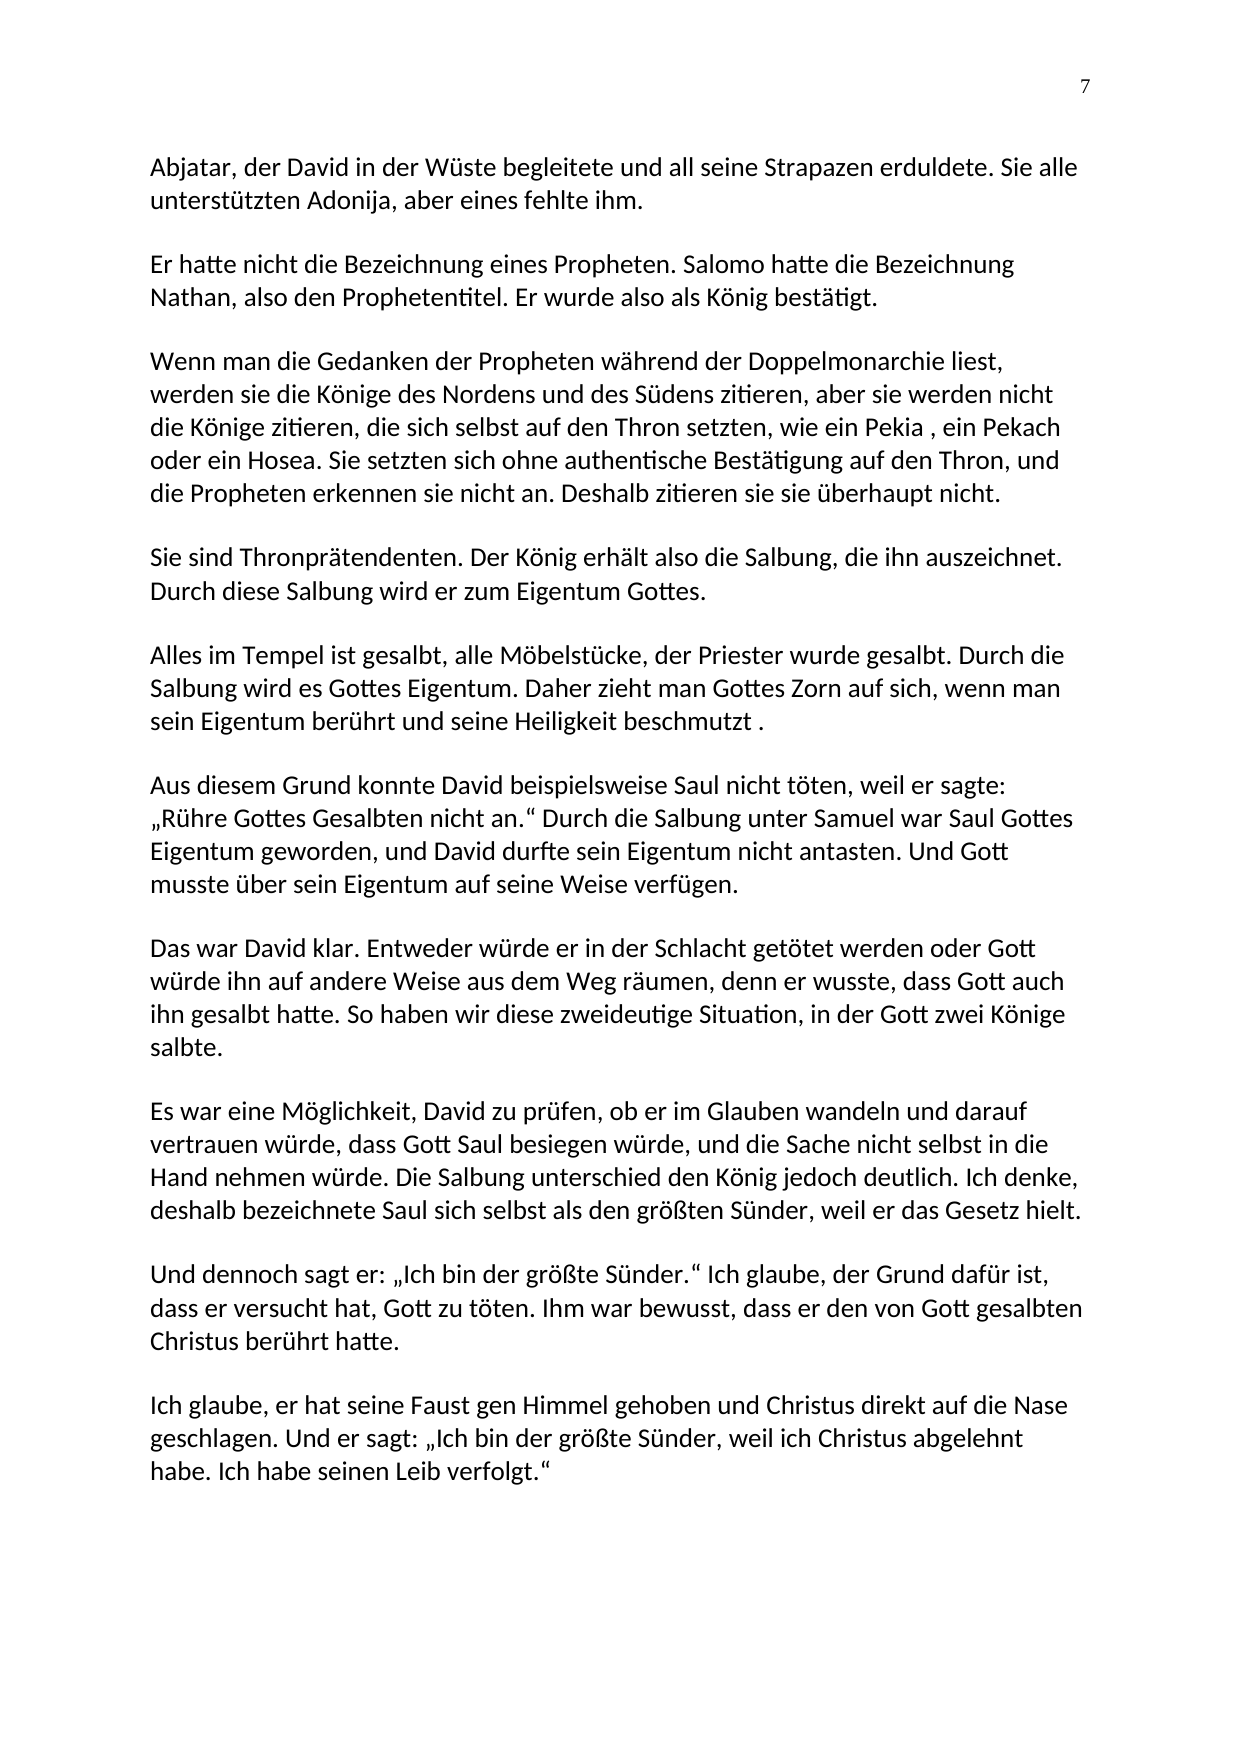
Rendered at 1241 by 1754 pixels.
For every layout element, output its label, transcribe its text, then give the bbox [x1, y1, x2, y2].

text Und dennoch sagt er: „Ich bin der größte Sünder.“ Ich glaube, der Grund dafür ist, dass er versucht hat, Gott zu töten. Ihm war bewusst, dass er den von Gott gesalbten Christus berührt hatte. [150, 1258, 1090, 1357]
text Sie sind Thronprätendenten. Der König erhält also die Salbung, die ihn auszeichnet. Durch diese Salbung wird er zum Eigentum Gottes. [150, 541, 1090, 607]
text Er hatte nicht die Bezeichnung eines Propheten. Salomo hatte die Bezeichnung Nathan, also den Prophetentitel. Er wurde also als König bestätigt. [150, 247, 1090, 313]
text Aus diesem Grund konnte David beispielsweise Saul nicht töten, weil er sagte: „Rühre Gottes Gesalbten nicht an.“ Durch die Salbung unter Samuel war Saul Gottes Eigentum geworden, und David durfte sein Eigentum nicht antasten. Und Gott musste über sein Eigentum auf seine Weise verfügen. [150, 768, 1090, 900]
text Es war eine Möglichkeit, David zu prüfen, ob er im Glauben wandeln und darauf vertrauen würde, dass Gott Saul besiegen würde, und die Sache nicht selbst in die Hand nehmen würde. Die Salbung unterschied den König jedoch deutlich. Ich denke, deshalb bezeichnete Saul sich selbst als den größten Sünder, weil er das Gesetz hielt. [150, 1094, 1090, 1227]
text Wenn man die Gedanken der Propheten während der Doppelmonarchie liest, werden sie die Könige des Nordens und des Südens zitieren, aber sie werden nicht die Könige zitieren, die sich selbst auf den Thron setzten, wie ein Pekia , ein Pekach oder ein Hosea. Sie setzten sich ohne authentische Bestätigung auf den Thron, und die Propheten erkennen sie nicht an. Deshalb zitieren sie sie überhaupt nicht. [150, 344, 1090, 509]
text Ich glaube, er hat seine Faust gen Himmel gehoben und Christus direkt auf die Nase geschlagen. Und er sagt: „Ich bin der größte Sünder, weil ich Christus abgelehnt habe. Ich habe seinen Leib verfolgt.“ [150, 1388, 1090, 1487]
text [150, 150, 1090, 216]
text Alles im Tempel ist gesalbt, alle Möbelstücke, der Priester wurde gesalbt. Durch die Salbung wird es Gottes Eigentum. Daher zieht man Gottes Zorn auf sich, wenn man sein Eigentum berührt und seine Heiligkeit beschmutzt . [150, 638, 1090, 737]
text Das war David klar. Entweder würde er in der Schlacht getötet werden oder Gott würde ihn auf andere Weise aus dem Weg räumen, denn er wusste, dass Gott auch ihn gesalbt hatte. So haben wir diese zweideutige Situation, in der Gott zwei Könige salbte. [150, 931, 1090, 1063]
